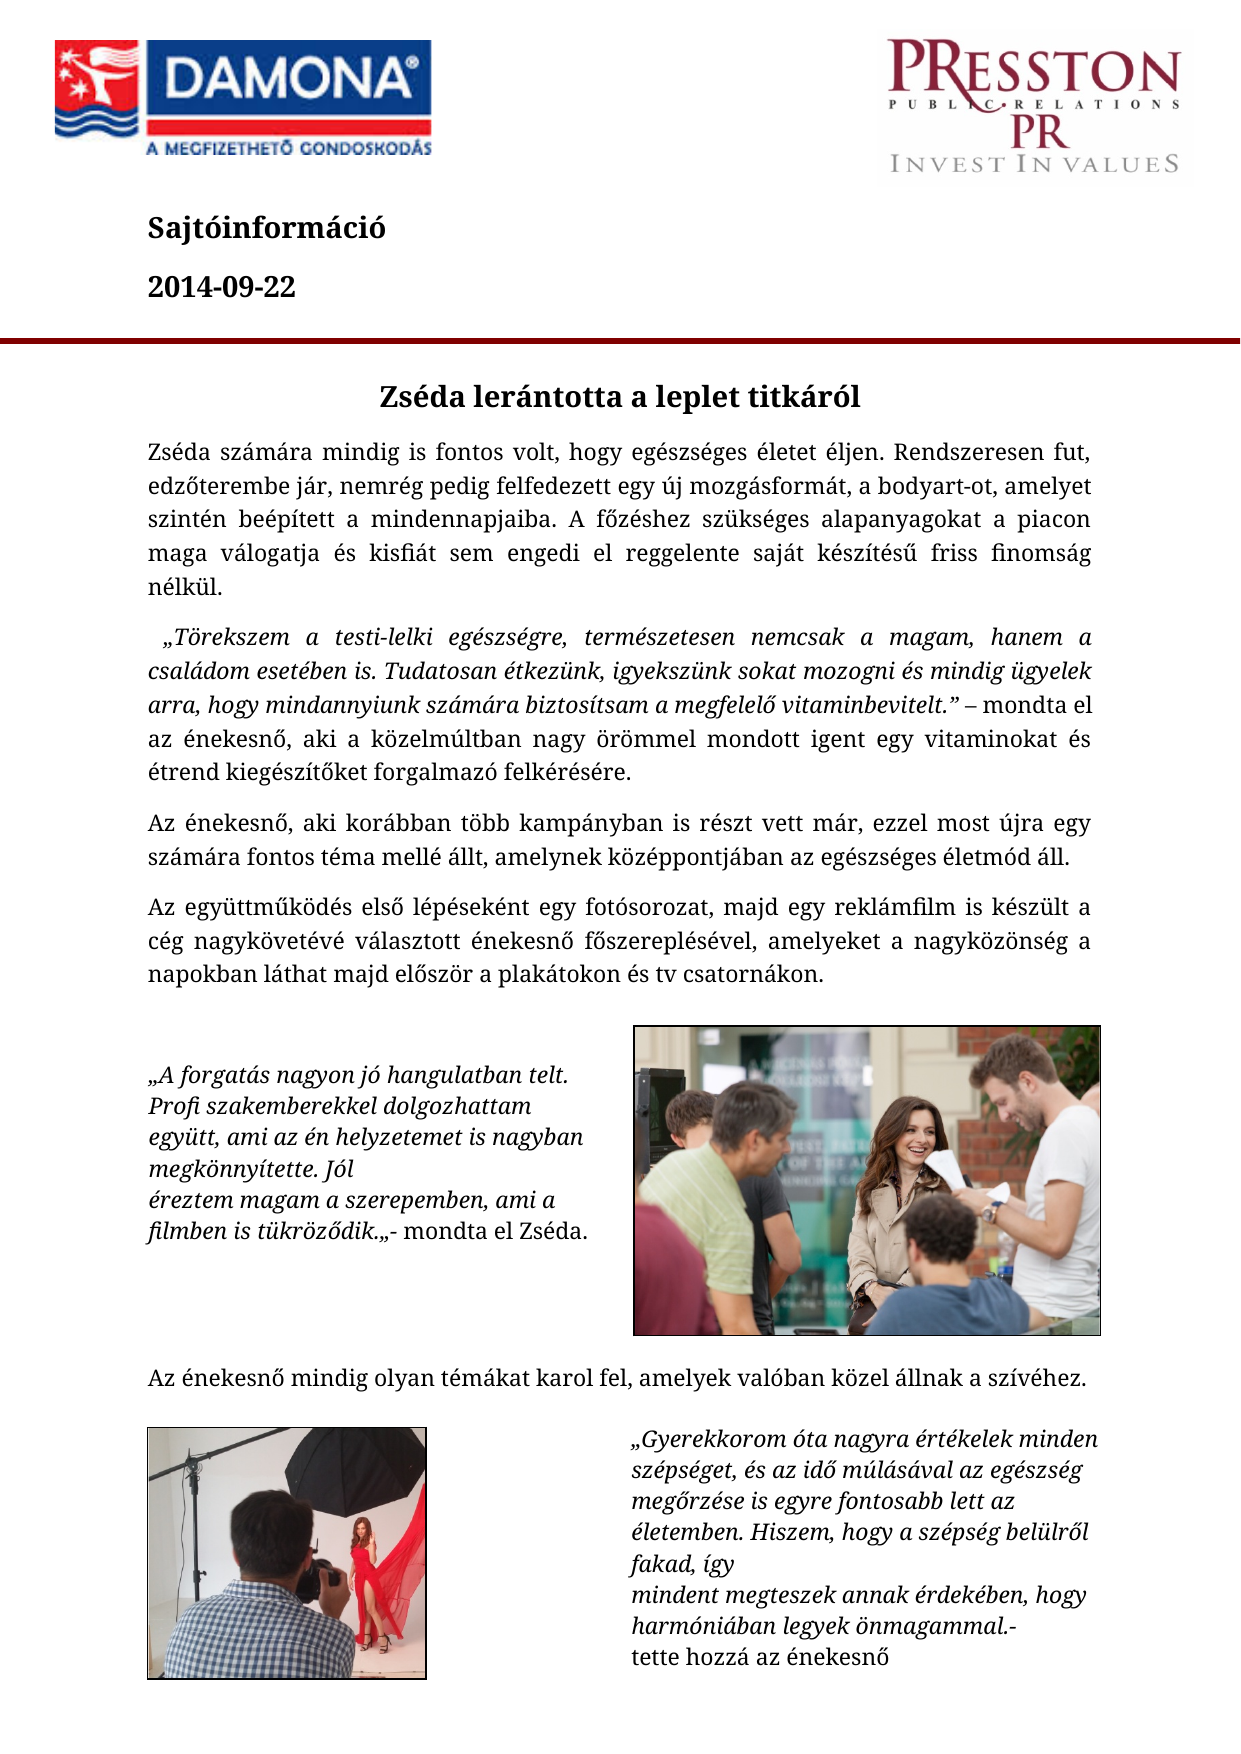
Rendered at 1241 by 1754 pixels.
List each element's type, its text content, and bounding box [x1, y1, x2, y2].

text 2014-09-22 [148, 267, 1093, 306]
text Sajtóinformáció [148, 207, 1093, 247]
text Az együttműködés első lépéseként egy fotósorozat, majd egy reklámfilm is készült a cég nagykövetévé választott énekesnő főszereplésével, amelyeket a nagyközönség a napokban láthat majd először a plakátokon és tv csatornákon. [148, 891, 1093, 990]
text Az énekesnő mindig olyan témákat karol fel, amelyek valóban közel állnak a szívéhez. [148, 1362, 1093, 1393]
picture [54, 40, 432, 155]
picture [876, 29, 1194, 186]
text Zséda számára mindig is fontos volt, hogy egészséges életet éljen. Rendszeresen fut, edzőterembe jár, nemrég pedig felfedezett egy új mozgásformát, a bodyart-ot, amelyet szintén beépített a mindennapjaiba. A főzéshez szükséges alapanyagokat a piacon maga válogatja és kisfiát sem engedi el reggelente saját készítésű friss finomság nélkül. [148, 436, 1093, 602]
text „Törekszem a testi-lelki egészségre, természetesen nemcsak a magam, hanem a családom esetében is. Tudatosan étkezünk, igyekszünk sokat mozogni és mindig ügyelek arra, hogy mindannyiunk számára biztosítsam a megfelelő vitaminbevitelt.” – mondta el az énekesnő, aki a közelmúltban nagy örömmel mondott igent egy vitaminokat és étrend kiegészítőket forgalmazó felkérésére. [148, 621, 1093, 788]
text Az énekesnő, aki korábban több kampányban is részt vett már, ezzel most újra egy számára fontos téma mellé állt, amelynek középpontjában az egészséges életmód áll. [148, 807, 1093, 872]
text Zséda lerántotta a leplet titkáról [148, 376, 1093, 416]
picture [148, 1428, 425, 1678]
picture [635, 1027, 1100, 1335]
